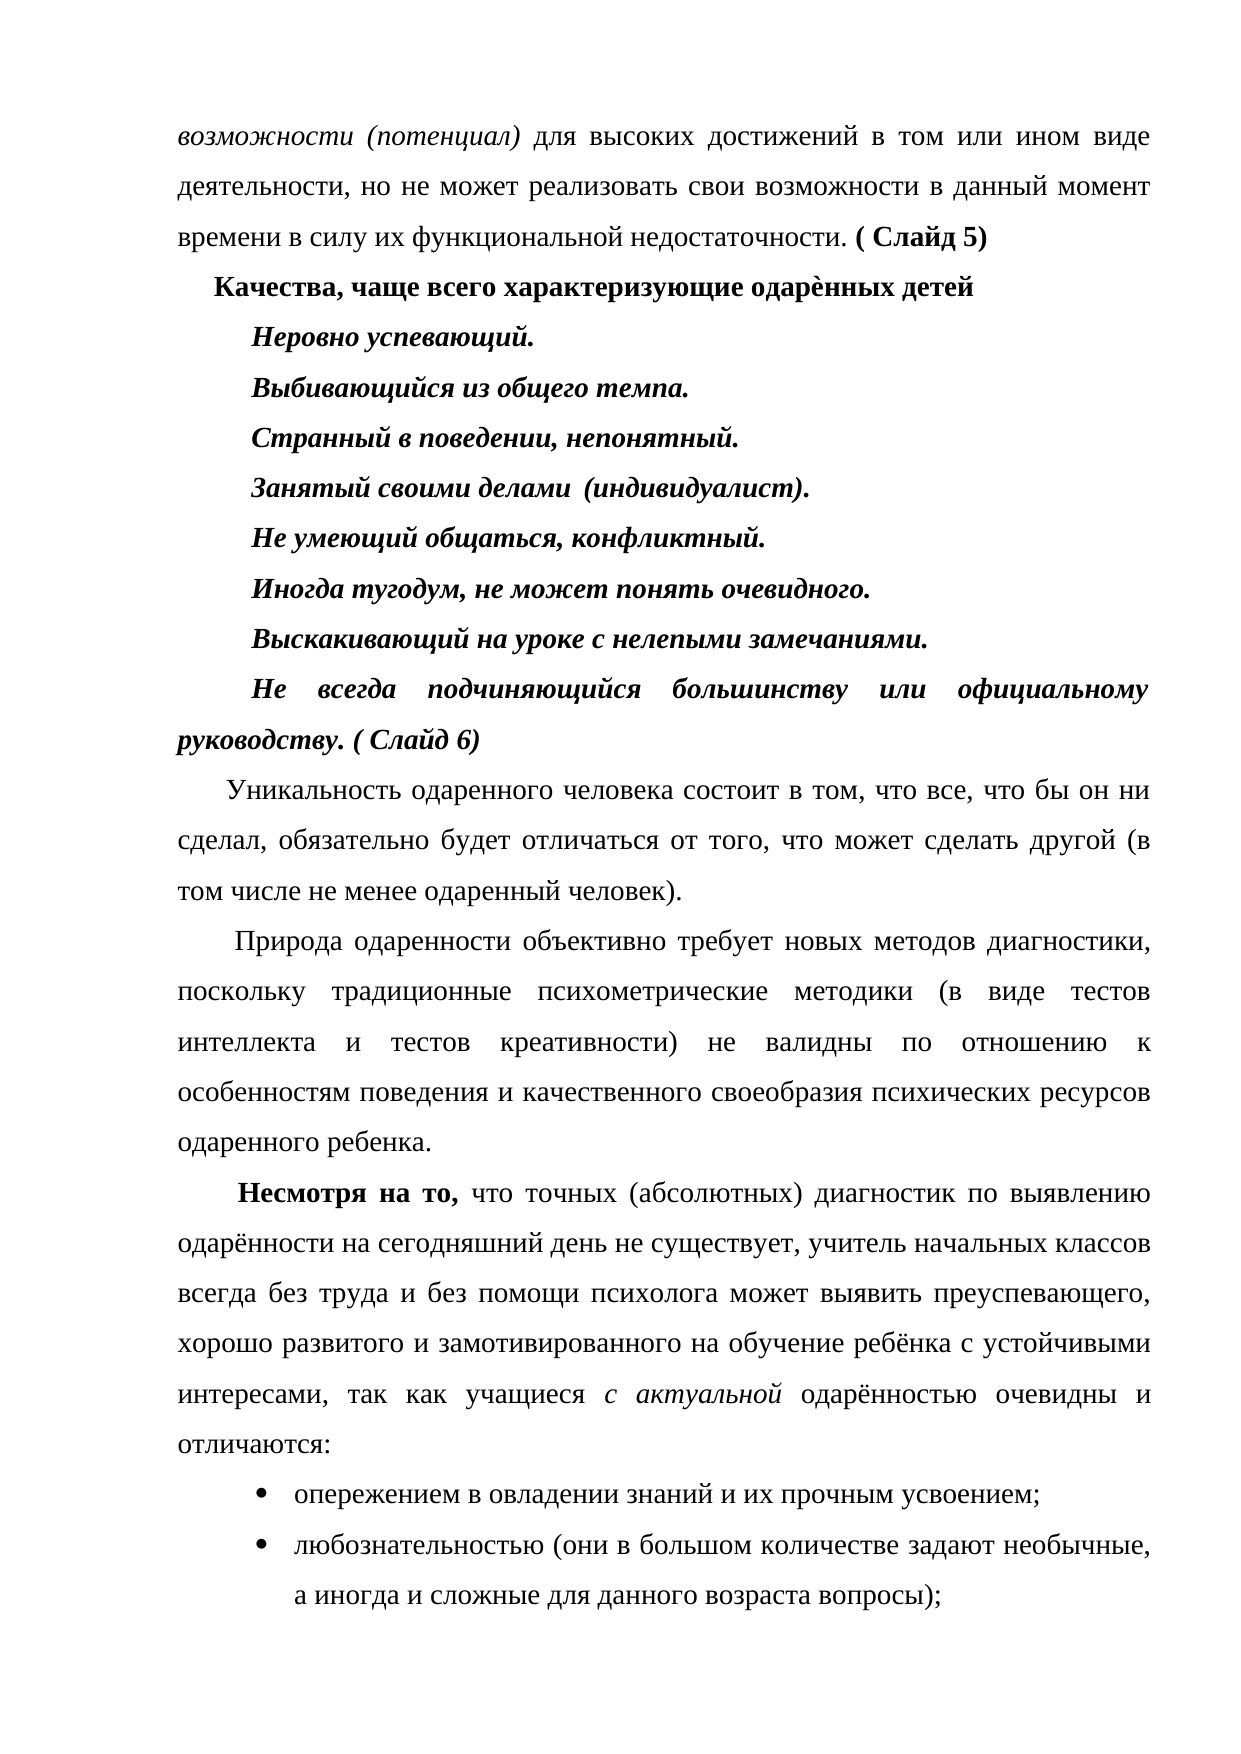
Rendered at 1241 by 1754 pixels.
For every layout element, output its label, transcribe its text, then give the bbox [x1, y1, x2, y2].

text Уникальность одаренного человека состоит в том, что все, что бы он ни сделал, обязательно будет отличаться от того, что может сделать другой (в том числе не менее одаренный человек). [177, 772, 1152, 906]
text Несмотря на то, что точных (абсолютных) диагностик по выявлению одарённости на сегодняшний день не существует, учитель начальных классов всегда без труда и без помощи психолога может выявить преуспевающего, хорошо развитого и замотивированного на обучение ребёнка с устойчивыми интересами, так как учащиеся с актуальной одарённостью очевидны и отличаются: [177, 1175, 1152, 1460]
list любознательностью (они в большом количестве задают необычные, а иногда и сложные для данного возраста вопросы); [256, 1527, 1152, 1611]
text Качества, чаще всего характеризующие одарѐнных детей [177, 269, 1152, 303]
list Иногда тугодум, не может понять очевидного. [177, 571, 1152, 604]
list Странный в поведении, непонятный. [177, 420, 1152, 453]
list опережением в овладении знаний и их прочным усвоением; [256, 1477, 1152, 1510]
list Неровно успевающий. [177, 319, 1152, 353]
text Природа одаренности объективно требует новых методов диагностики, поскольку традиционные психометрические методики (в виде тестов интеллекта и тестов креативности) не валидны по отношению к особенностям поведения и качественного своеобразия психических ресурсов одаренного ребенка. [177, 923, 1152, 1158]
list Выскакивающий на уроке с нелепыми замечаниями. [177, 621, 1152, 655]
list Выбивающийся из общего темпа. [177, 370, 1152, 403]
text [177, 118, 1152, 252]
list Занятый своими делами (индивидуалист). [177, 470, 1152, 504]
list Не всегда подчиняющийся большинству или официальному руководству. ( Слайд 6) [177, 672, 1152, 755]
list Не умеющий общаться, конфликтный. [177, 521, 1152, 554]
